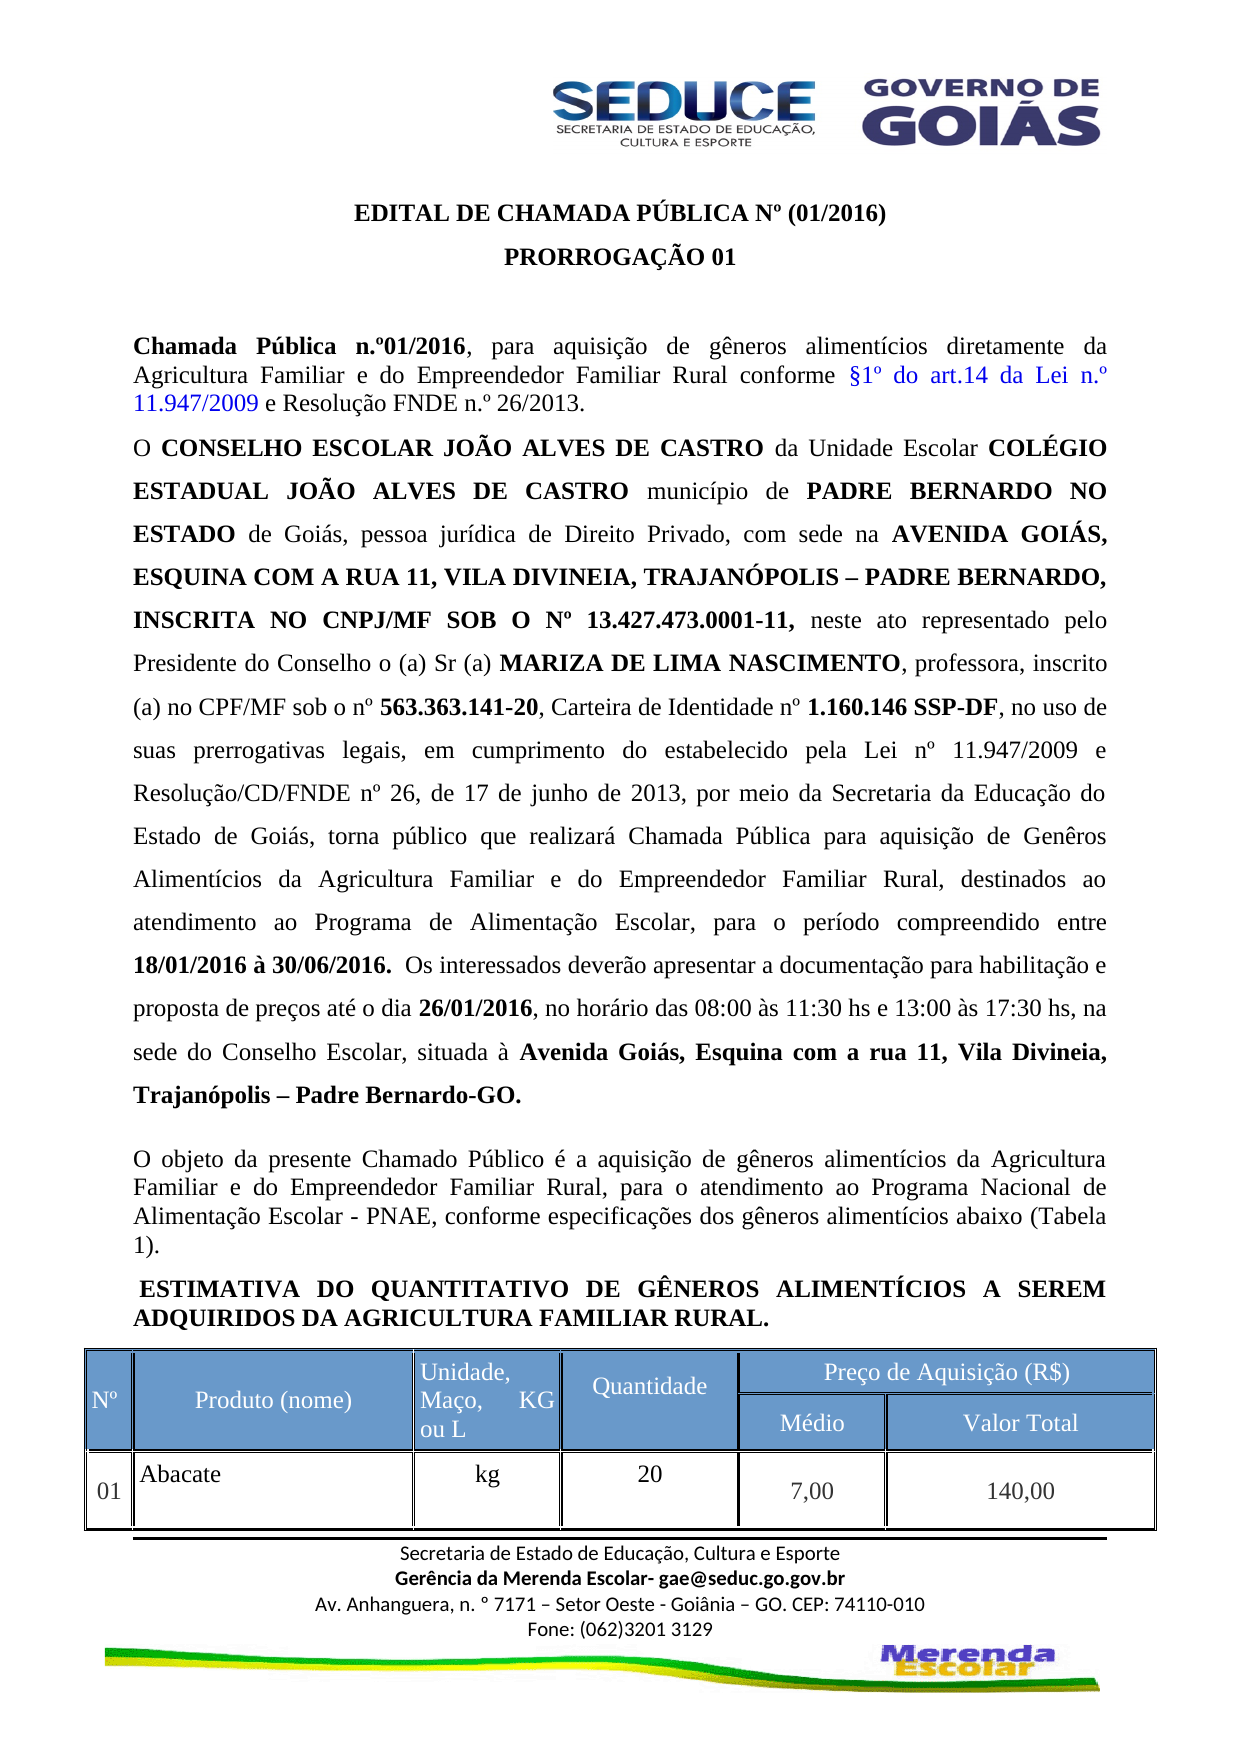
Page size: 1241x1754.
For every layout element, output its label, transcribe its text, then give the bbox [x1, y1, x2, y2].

table_cell Médio [740, 1395, 884, 1449]
table_cell Abacate [133, 1453, 413, 1528]
table_header Nº [87, 1349, 133, 1449]
table_header Produto (nome) [133, 1351, 413, 1449]
text O objeto da presente Chamado Público é a aquisição de gêneros alimentícios da Agricultura Familiar e do Empreendedor Familiar Rural, para o atendimento ao Programa Nacional de Alimentação Escolar - PNAE, conforme especificações dos gêneros alimentícios abaixo (Tabela 1). [133, 1144, 1107, 1259]
table_cell 140,00 [886, 1449, 1154, 1528]
table_cell Valor Total [886, 1392, 1155, 1449]
table_header Unidade, Maço, KG ou L [414, 1349, 561, 1449]
text O CONSELHO ESCOLAR JOÃO ALVES DE CASTRO da Unidade Escolar COLÉGIO ESTADUAL JOÃO ALVES DE CASTRO município de PADRE BERNARDO NO ESTADO de Goiás, pessoa jurídica de Direito Privado, com sede na AVENIDA GOIÁS, ESQUINA COM A RUA 11, VILA DIVINEIA, TRAJANÓPOLIS – PADRE BERNARDO, INSCRITA NO CNPJ/MF SOB O Nº 13.427.473.0001-11, neste ato representado pelo Presidente do Conselho o (a) Sr (a) MARIZA DE LIMA NASCIMENTO, professora, inscrito (a) no CPF/MF sob o nº 563.363.141-20, Carteira de Identidade nº 1.160.146 SSP-DF, no uso de suas prerrogativas legais, em cumprimento do estabelecido pela Lei nº 11.947/2009 e Resolução/CD/FNDE nº 26, de 17 de junho de 2013, por meio da Secretaria da Educação do Estado de Goiás, torna público que realizará Chamada Pública para aquisição de Genêros Alimentícios da Agricultura Familiar e do Empreendedor Familiar Rural, destinados ao atendimento ao Programa de Alimentação Escolar, para o período compreendido entre 18/01/2016 à 30/06/2016. Os interessados deverão apresentar a documentação para habilitação e proposta de preços até o dia 26/01/2016, no horário das 08:00 às 11:30 hs e 13:00 às 17:30 hs, na sede do Conselho Escolar, situada à Avenida Goiás, Esquina com a rua 11, Vila Divineia, Trajanópolis – Padre Bernardo-GO. [133, 433, 1107, 1108]
table_cell 01 [87, 1449, 133, 1528]
table_cell kg [414, 1449, 561, 1528]
table_cell 20 [561, 1453, 738, 1528]
text EDITAL DE CHAMADA PÚBLICA Nº (01/2016) [133, 198, 1107, 227]
table_header Quantidade [561, 1351, 738, 1449]
table_cell 7,00 [738, 1449, 886, 1528]
text PRORROGAÇÃO 01 [133, 242, 1107, 271]
text ESTIMATIVA DO QUANTITATIVO DE GÊNEROS ALIMENTÍCIOS A SEREM ADQUIRIDOS DA AGRICULTURA FAMILIAR RURAL. [133, 1274, 1107, 1332]
text Chamada Pública n.º01/2016, para aquisição de gêneros alimentícios diretamente da Agricultura Familiar e do Empreendedor Familiar Rural conforme §1º do art.14 da Lei n.º 11.947/2009 e Resolução FNDE n.º 26/2013. [133, 331, 1107, 417]
picture [552, 73, 1108, 154]
table_header Preço de Aquisição (R$) [738, 1351, 1154, 1392]
